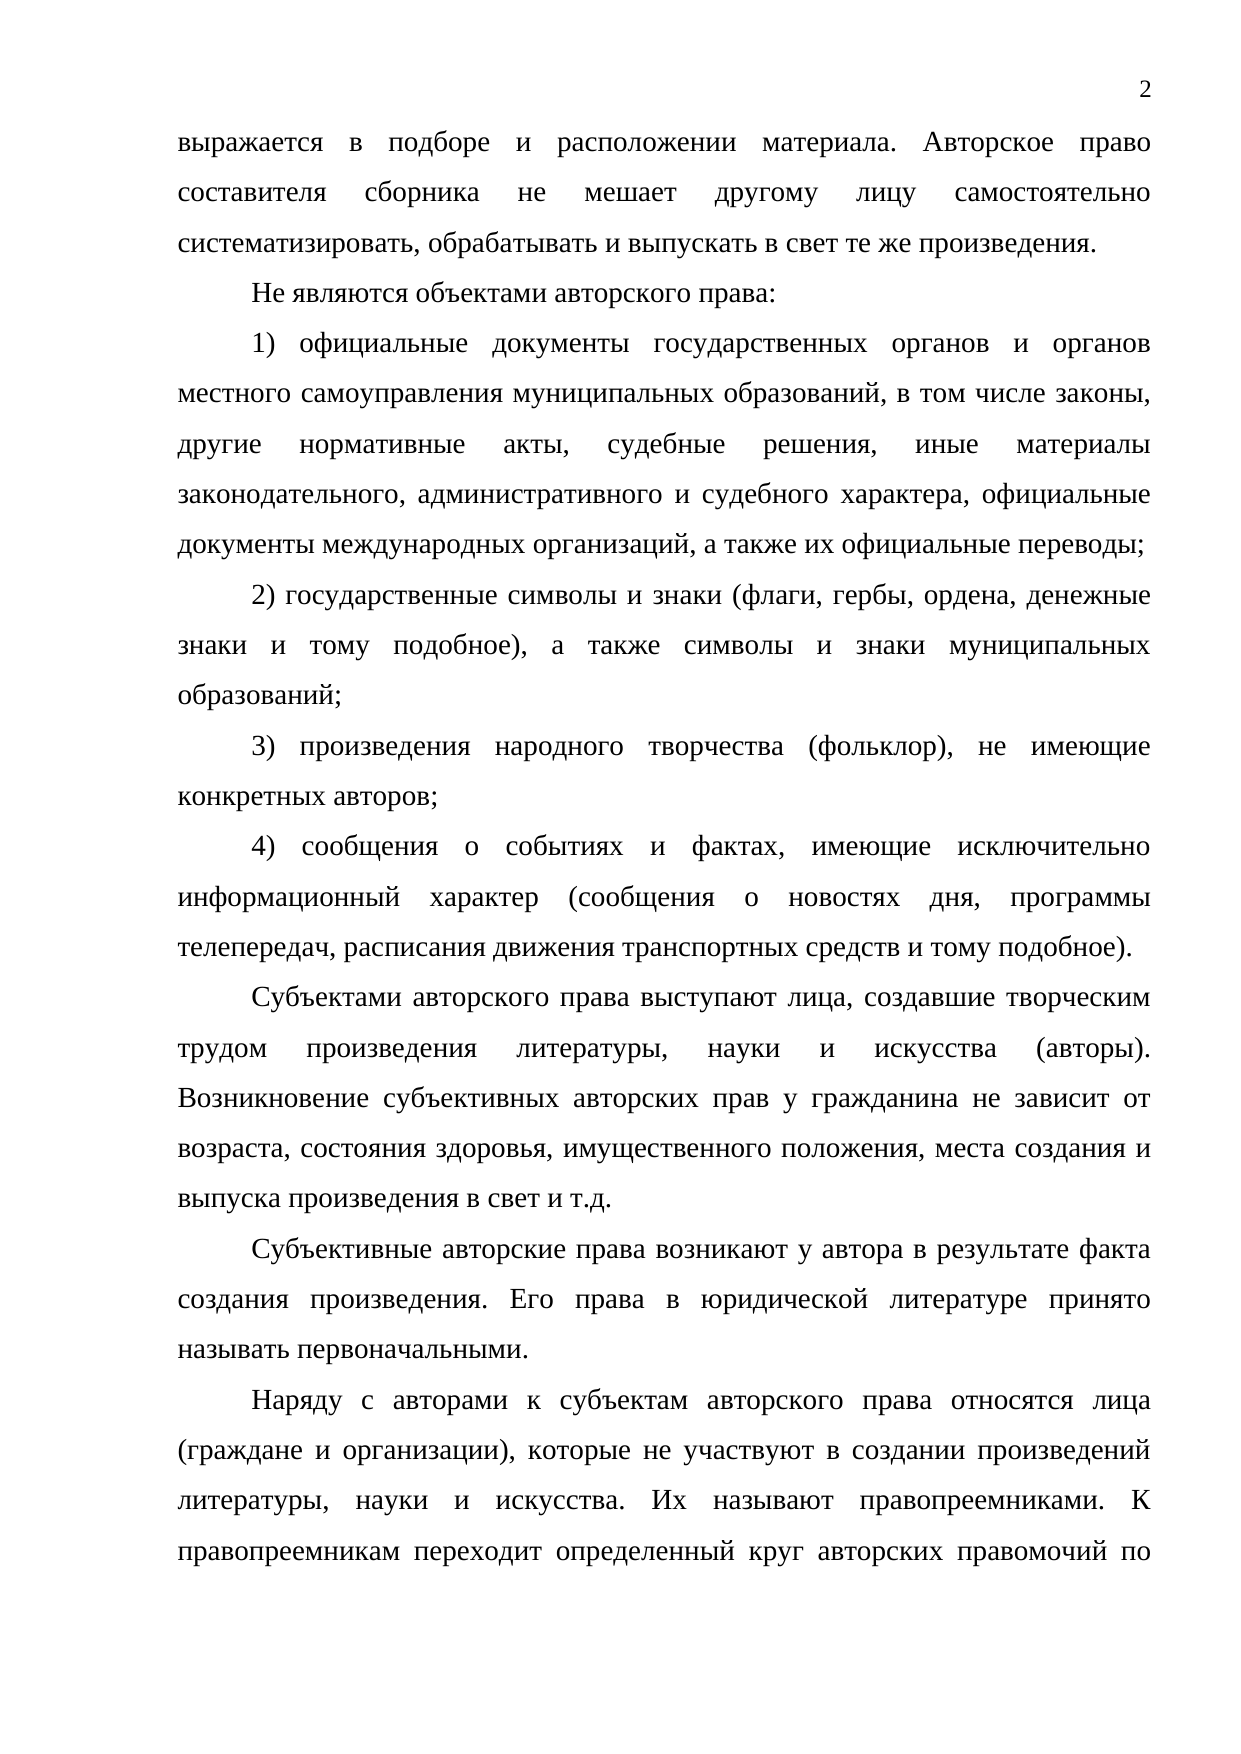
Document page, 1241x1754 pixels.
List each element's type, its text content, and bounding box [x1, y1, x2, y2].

text 4) сообщения о событиях и фактах, имеющие исключительно информационный характер (сообщения о новостях дня, программы телепередач, расписания движения транспортных средств и тому подобное). [177, 828, 1152, 963]
text Не являются объектами авторского права: [177, 275, 1152, 308]
text Субъектами авторского права выступают лица, создавшие творческим трудом произведения литературы, науки и искусства (авторы). Возникновение субъективных авторских прав у гражданина не зависит от возраста, состояния здоровья, имущественного положения, места создания и выпуска произведения в свет и т.д. [177, 979, 1152, 1214]
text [177, 124, 1152, 258]
text Субъективные авторские права возникают у автора в результате факта создания произведения. Его права в юридической литературе принято называть первоначальными. [177, 1231, 1152, 1365]
text 1) официальные документы государственных органов и органов местного самоуправления муниципальных образований, в том числе законы, другие нормативные акты, судебные решения, иные материалы законодательного, административного и судебного характера, официальные документы международных организаций, а также их официальные переводы; [177, 325, 1152, 560]
text 2) государственные символы и знаки (флаги, гербы, ордена, денежные знаки и тому подобное), а также символы и знаки муниципальных образований; [177, 577, 1152, 711]
text 3) произведения народного творчества (фольклор), не имеющие конкретных авторов; [177, 728, 1152, 812]
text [177, 1382, 1152, 1566]
